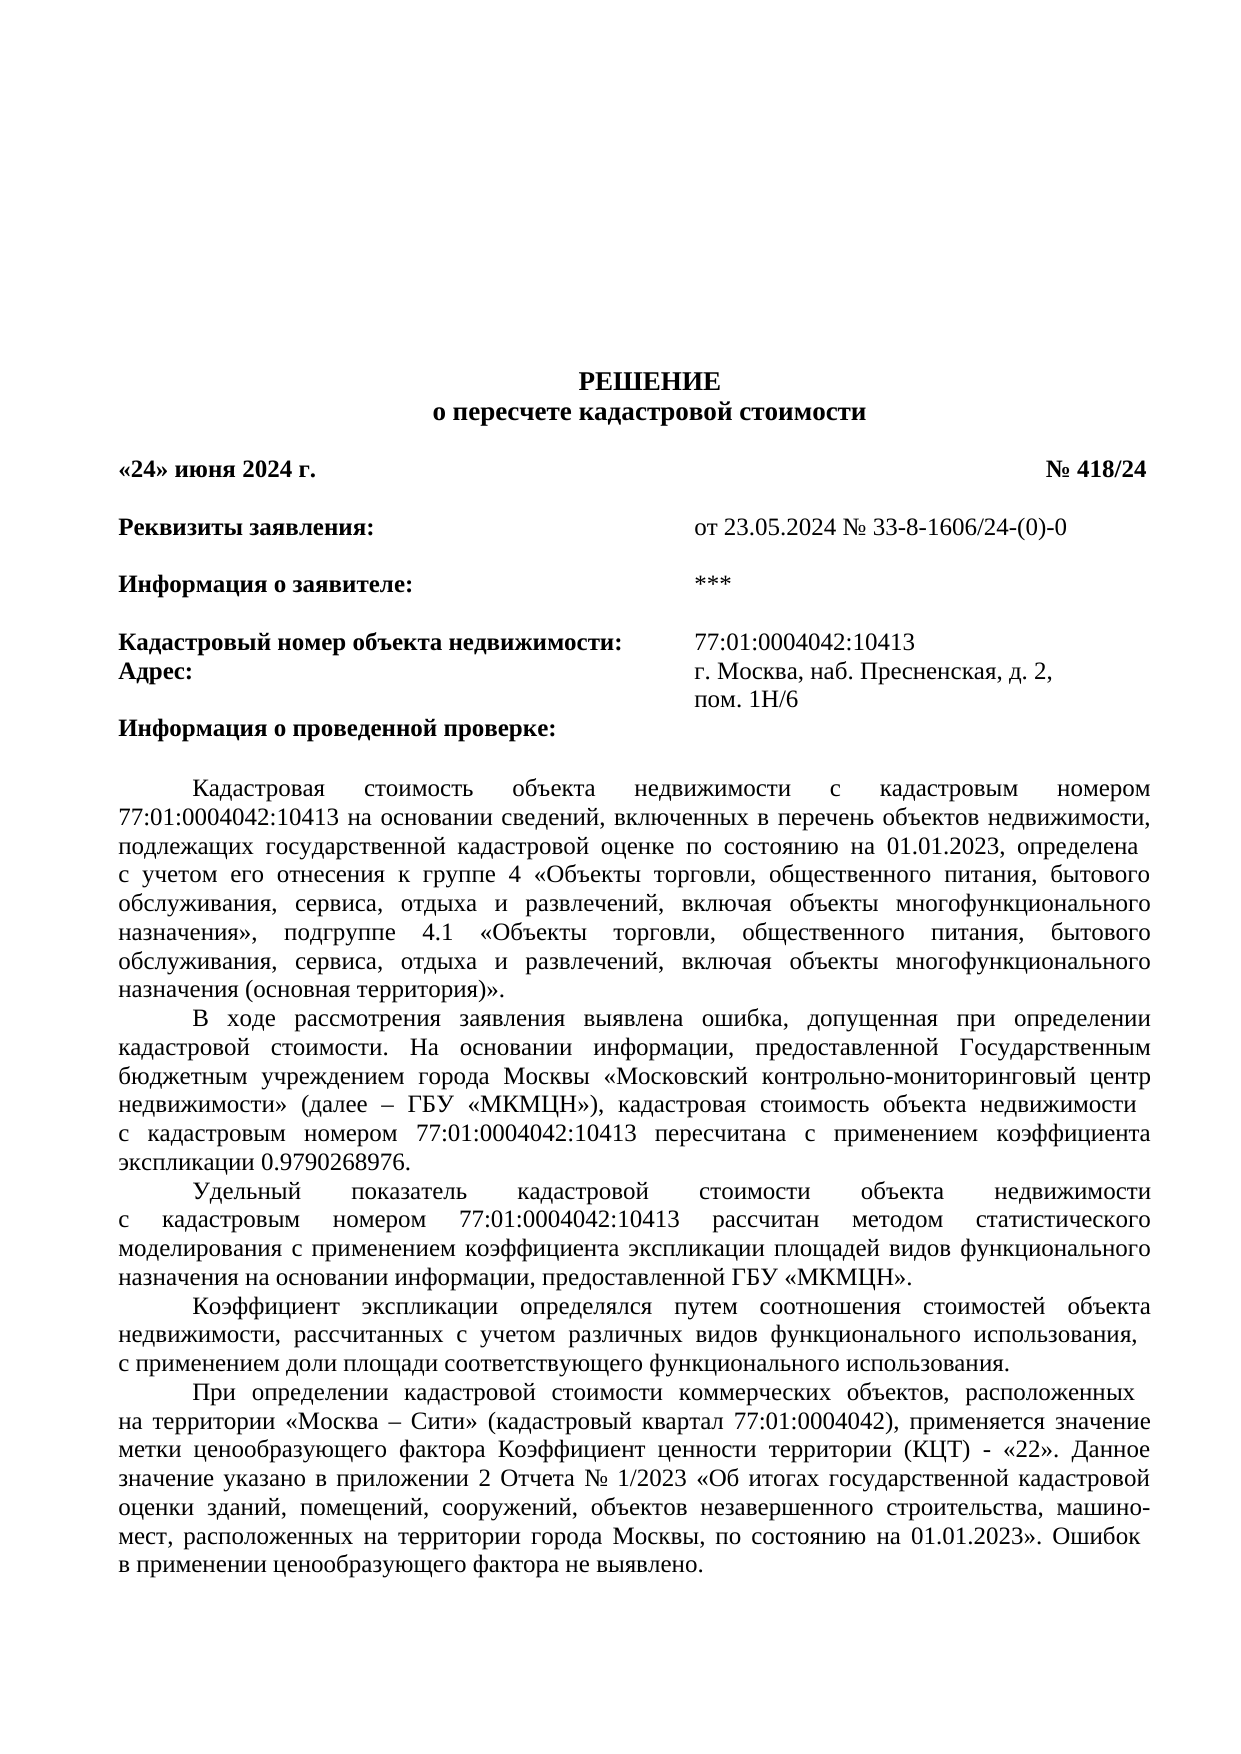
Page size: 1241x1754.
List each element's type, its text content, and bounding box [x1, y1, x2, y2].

text Информация о заявителе: *** [118, 569, 1152, 598]
text «24» июня 2024 г. № 418/24 [118, 454, 1152, 483]
text Реквизиты заявления: от 23.05.2024 № 33-8-1606/24-(0)-0 [118, 512, 1152, 541]
text РЕШЕНИЕ [148, 366, 1152, 397]
text о пересчете кадастровой стоимости [148, 397, 1152, 427]
text Адрес: г. Москва, наб. Пресненская, д. 2, [118, 656, 1152, 684]
text В ходе рассмотрения заявления выявлена ошибка, допущенная при определении кадастровой стоимости. На основании информации, предоставленной Государственным бюджетным учреждением города Москвы «Московский контрольно-мониторинговый центр недвижимости» (далее – ГБУ «МКМЦН»), кадастровая стоимость объекта недвижимости с кадастровым номером 77:01:0004042:10413 пересчитана с применением коэффициента экспликации 0.9790268976. [118, 1003, 1152, 1176]
text Кадастровая стоимость объекта недвижимости с кадастровым номером 77:01:0004042:10413 на основании сведений, включенных в перечень объектов недвижимости, подлежащих государственной кадастровой оценке по состоянию на 01.01.2023, определена с учетом его отнесения к группе 4 «Объекты торговли, общественного питания, бытового обслуживания, сервиса, отдыха и развлечений, включая объекты многофункционального назначения», подгруппе 4.1 «Объекты торговли, общественного питания, бытового обслуживания, сервиса, отдыха и развлечений, включая объекты многофункционального назначения (основная территория)». [118, 773, 1152, 1003]
text Информация о проведенной проверке: [118, 713, 1152, 742]
text Удельный показатель кадастровой стоимости объекта недвижимости с кадастровым номером 77:01:0004042:10413 рассчитан методом статистического моделирования с применением коэффициента экспликации площадей видов функционального назначения на основании информации, предоставленной ГБУ «МКМЦН». [118, 1176, 1152, 1291]
text Коэффициент экспликации определялся путем соотношения стоимостей объекта недвижимости, рассчитанных с учетом различных видов функционального использования, с применением доли площади соответствующего функционального использования. [118, 1291, 1152, 1377]
text При определении кадастровой стоимости коммерческих объектов, расположенных на территории «Москва – Сити» (кадастровый квартал 77:01:0004042), применяется значение метки ценообразующего фактора Коэффициент ценности территории (КЦТ) - «22». Данное значение указано в приложении 2 Отчета № 1/2023 «Об итогах государственной кадастровой оценки зданий, помещений, сооружений, объектов незавершенного строительства, машино-мест, расположенных на территории города Москвы, по состоянию на 01.01.2023». Ошибок в применении ценообразующего фактора не выявлено. [118, 1377, 1152, 1578]
text пом. 1Н/6 [118, 684, 1152, 713]
text Кадастровый номер объекта недвижимости: 77:01:0004042:10413 [118, 627, 1152, 656]
